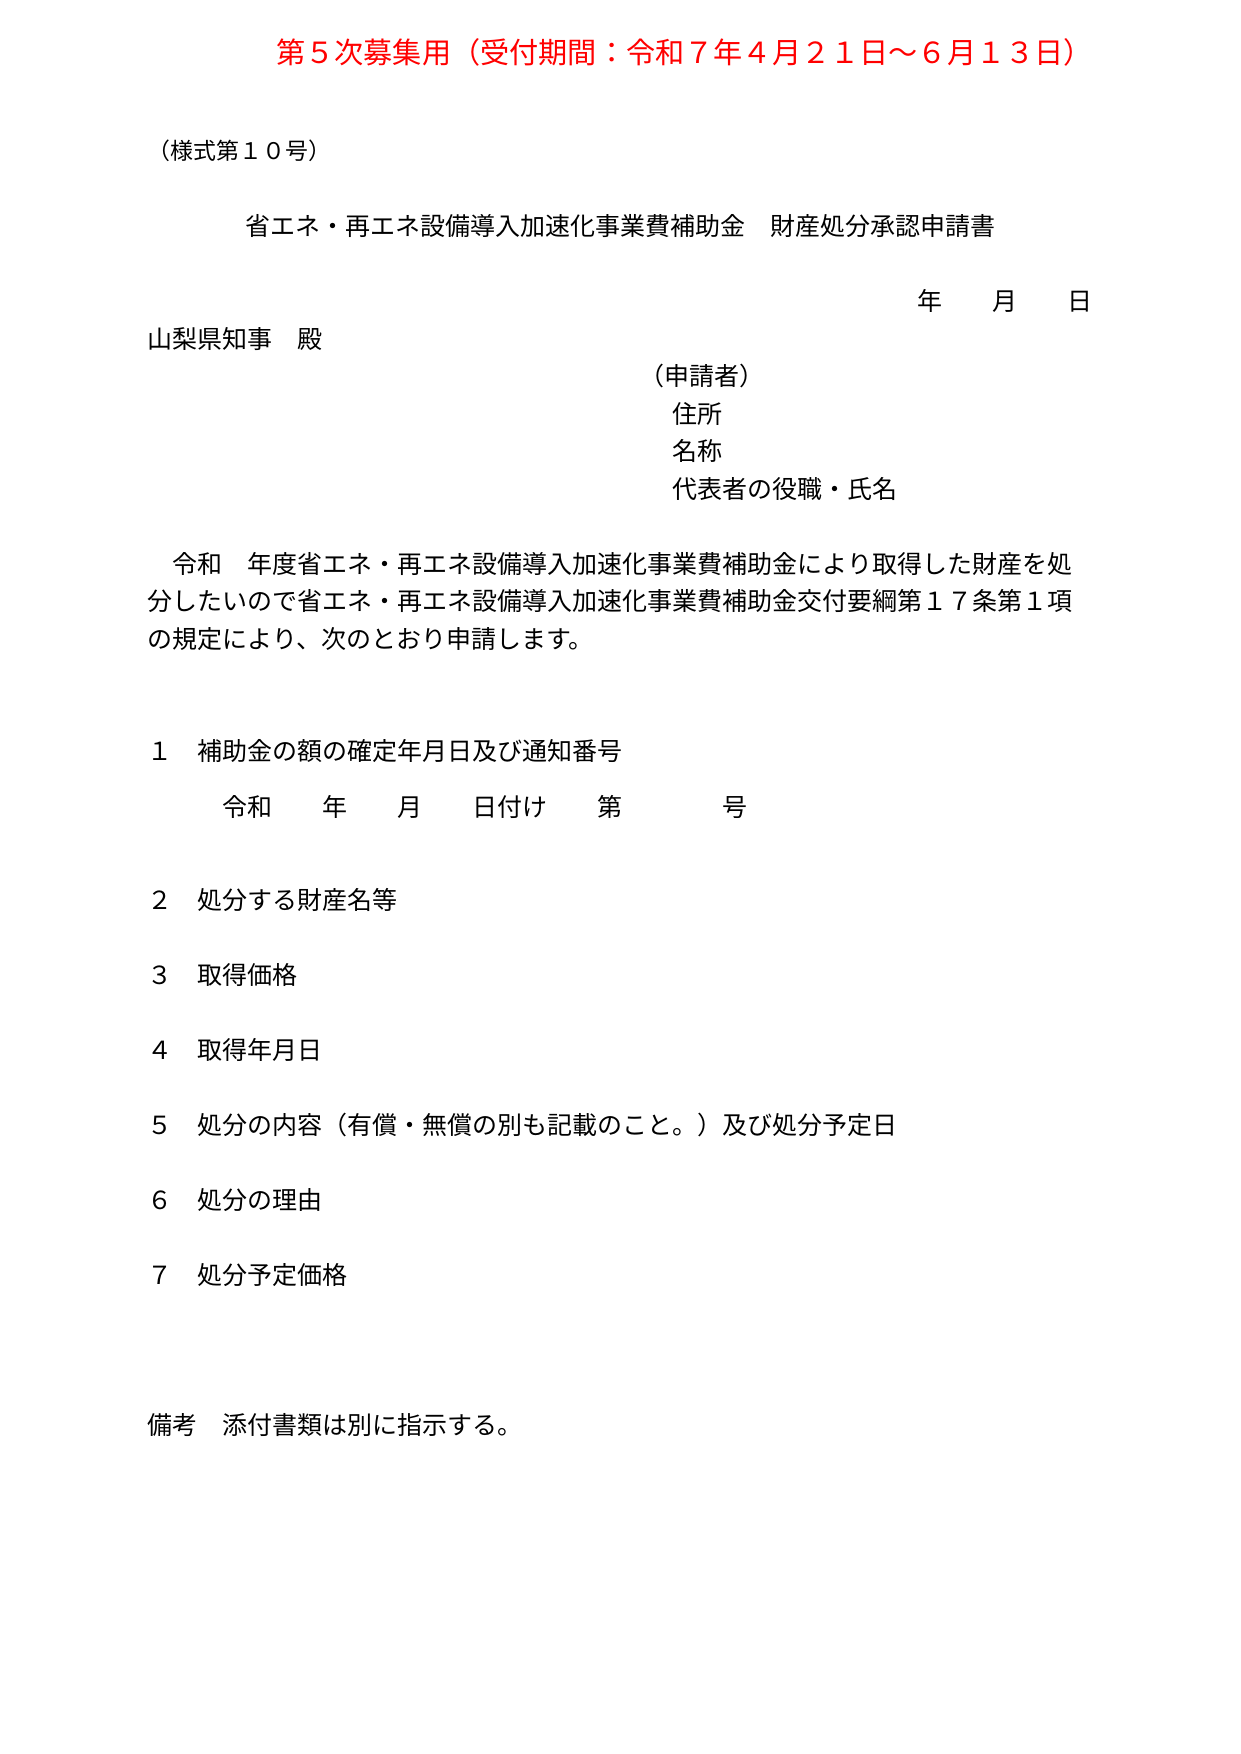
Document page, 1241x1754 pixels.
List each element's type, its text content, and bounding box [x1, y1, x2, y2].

text ６ 処分の理由 [148, 1180, 1092, 1217]
text 名称 [148, 431, 1096, 468]
text （様式第１０号） [148, 131, 1092, 168]
text 山梨県知事 殿 [148, 318, 1092, 356]
text （申請者） [148, 356, 1005, 393]
text ２ 処分する財産名等 [148, 880, 1092, 917]
text 代表者の役職・氏名 [148, 468, 1096, 506]
text 年 月 日 [148, 281, 1092, 318]
text 省エネ・再エネ設備導入加速化事業費補助金 財産処分承認申請書 [148, 206, 1092, 243]
text １ 補助金の額の確定年月日及び通知番号 [148, 731, 1092, 768]
text 令和 年 月 日付け 第 号 [148, 787, 1092, 824]
text 住所 [148, 393, 1096, 431]
text ５ 処分の内容（有償・無償の別も記載のこと。）及び処分予定日 [148, 1105, 1092, 1142]
text ３ 取得価格 [148, 955, 1092, 992]
text 令和 年度省エネ・再エネ設備導入加速化事業費補助金により取得した財産を処分したいので省エネ・再エネ設備導入加速化事業費補助金交付要綱第１７条第１項の規定により、次のとおり申請します。 [148, 543, 1092, 656]
text 備考 添付書類は別に指示する。 [148, 1405, 1092, 1442]
text ７ 処分予定価格 [148, 1255, 1092, 1292]
text ４ 取得年月日 [148, 1030, 1092, 1067]
